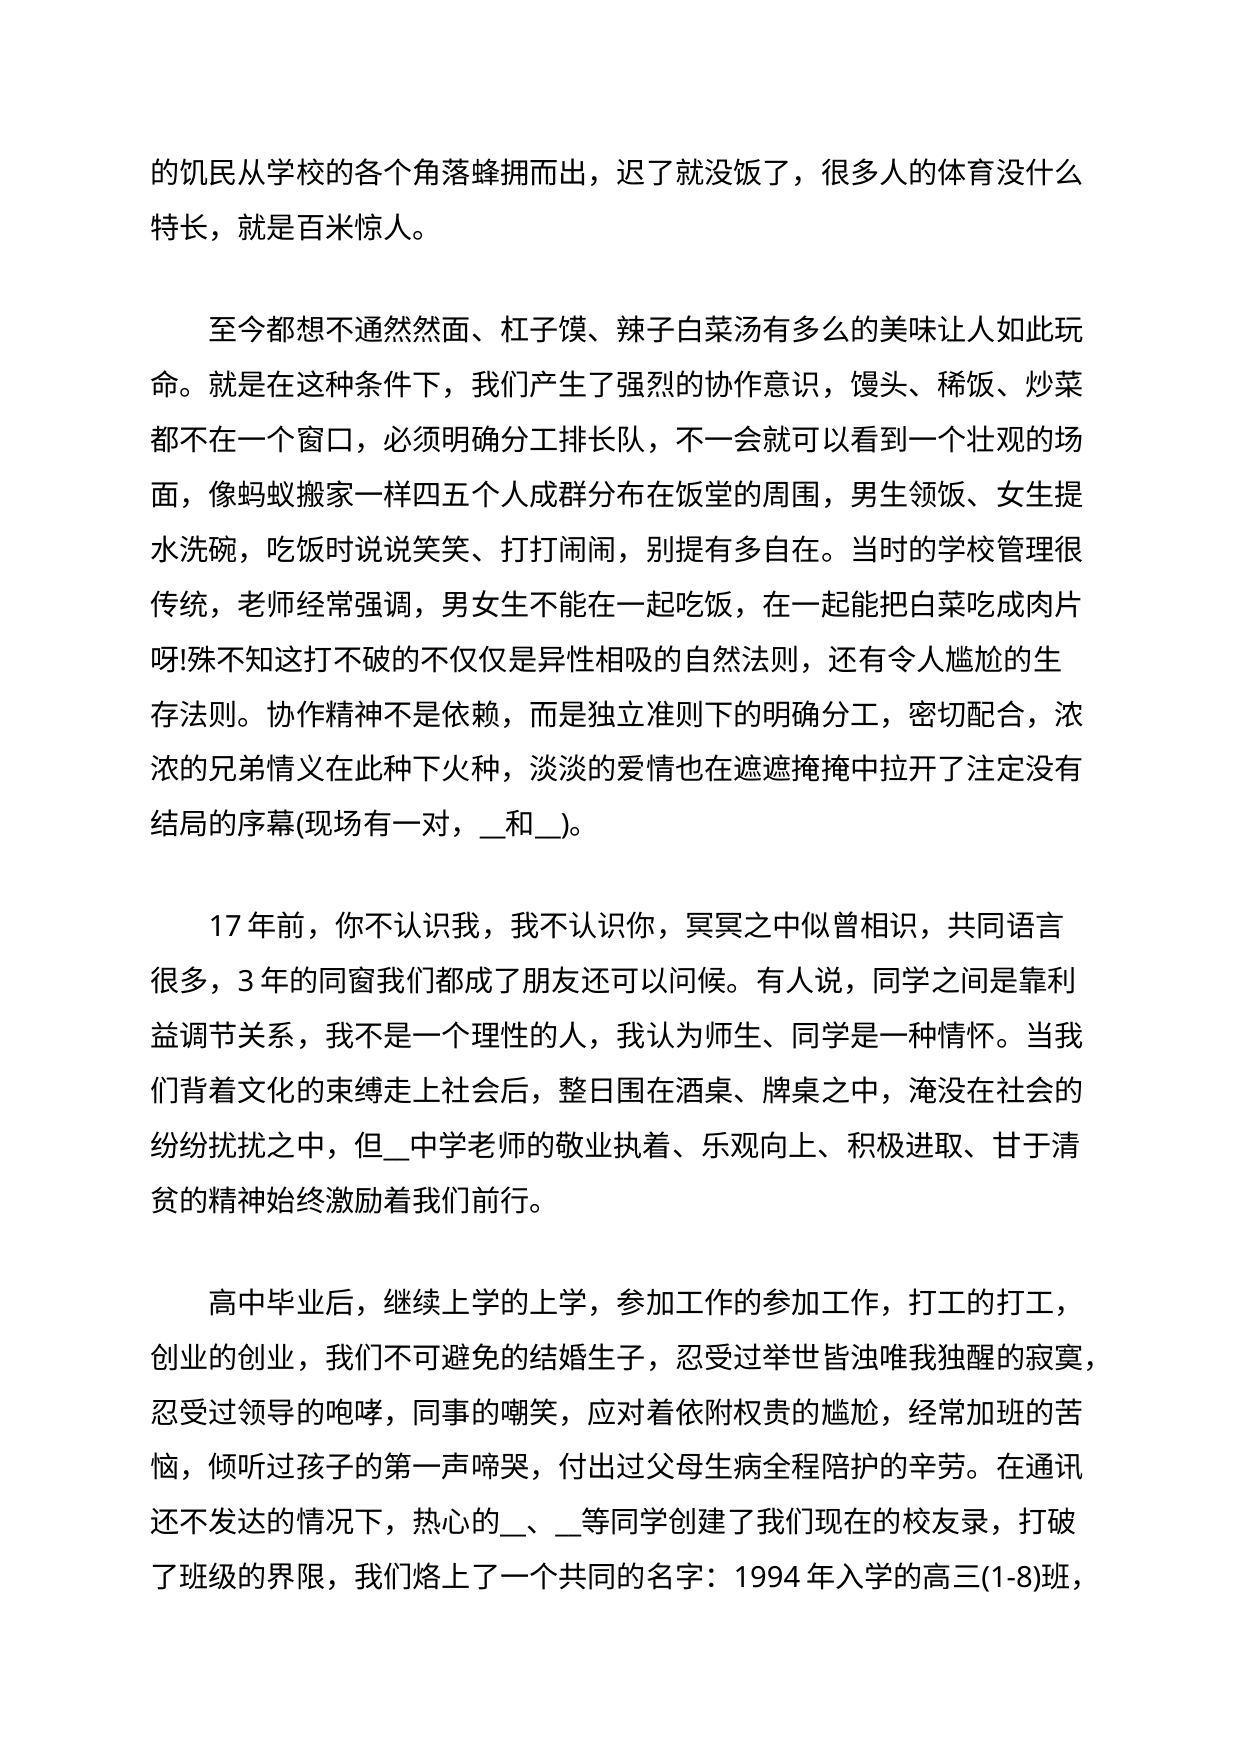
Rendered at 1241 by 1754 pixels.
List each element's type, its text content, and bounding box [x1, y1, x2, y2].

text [150, 1279, 1090, 1596]
text 17年前，你不认识我，我不认识你，冥冥之中似曾相识，共同语言很多，3年的同窗我们都成了朋友还可以问候。有人说，同学之间是靠利益调节关系，我不是一个理性的人，我认为师生、同学是一种情怀。当我们背着文化的束缚走上社会后，整日围在酒桌、牌桌之中，淹没在社会的纷纷扰扰之中，但__中学老师的敬业执着、乐观向上、积极进取、甘于清贫的精神始终激励着我们前行。 [150, 903, 1090, 1220]
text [150, 150, 1090, 247]
text 至今都想不通然然面、杠子馍、辣子白菜汤有多么的美味让人如此玩命。就是在这种条件下，我们产生了强烈的协作意识，馒头、稀饭、炒菜都不在一个窗口，必须明确分工排长队，不一会就可以看到一个壮观的场面，像蚂蚁搬家一样四五个人成群分布在饭堂的周围，男生领饭、女生提水洗碗，吃饭时说说笑笑、打打闹闹，别提有多自在。当时的学校管理很传统，老师经常强调，男女生不能在一起吃饭，在一起能把白菜吃成肉片呀!殊不知这打不破的不仅仅是异性相吸的自然法则，还有令人尴尬的生存法则。协作精神不是依赖，而是独立准则下的明确分工，密切配合，浓浓的兄弟情义在此种下火种，淡淡的爱情也在遮遮掩掩中拉开了注定没有结局的序幕(现场有一对，__和__)。 [150, 307, 1090, 843]
